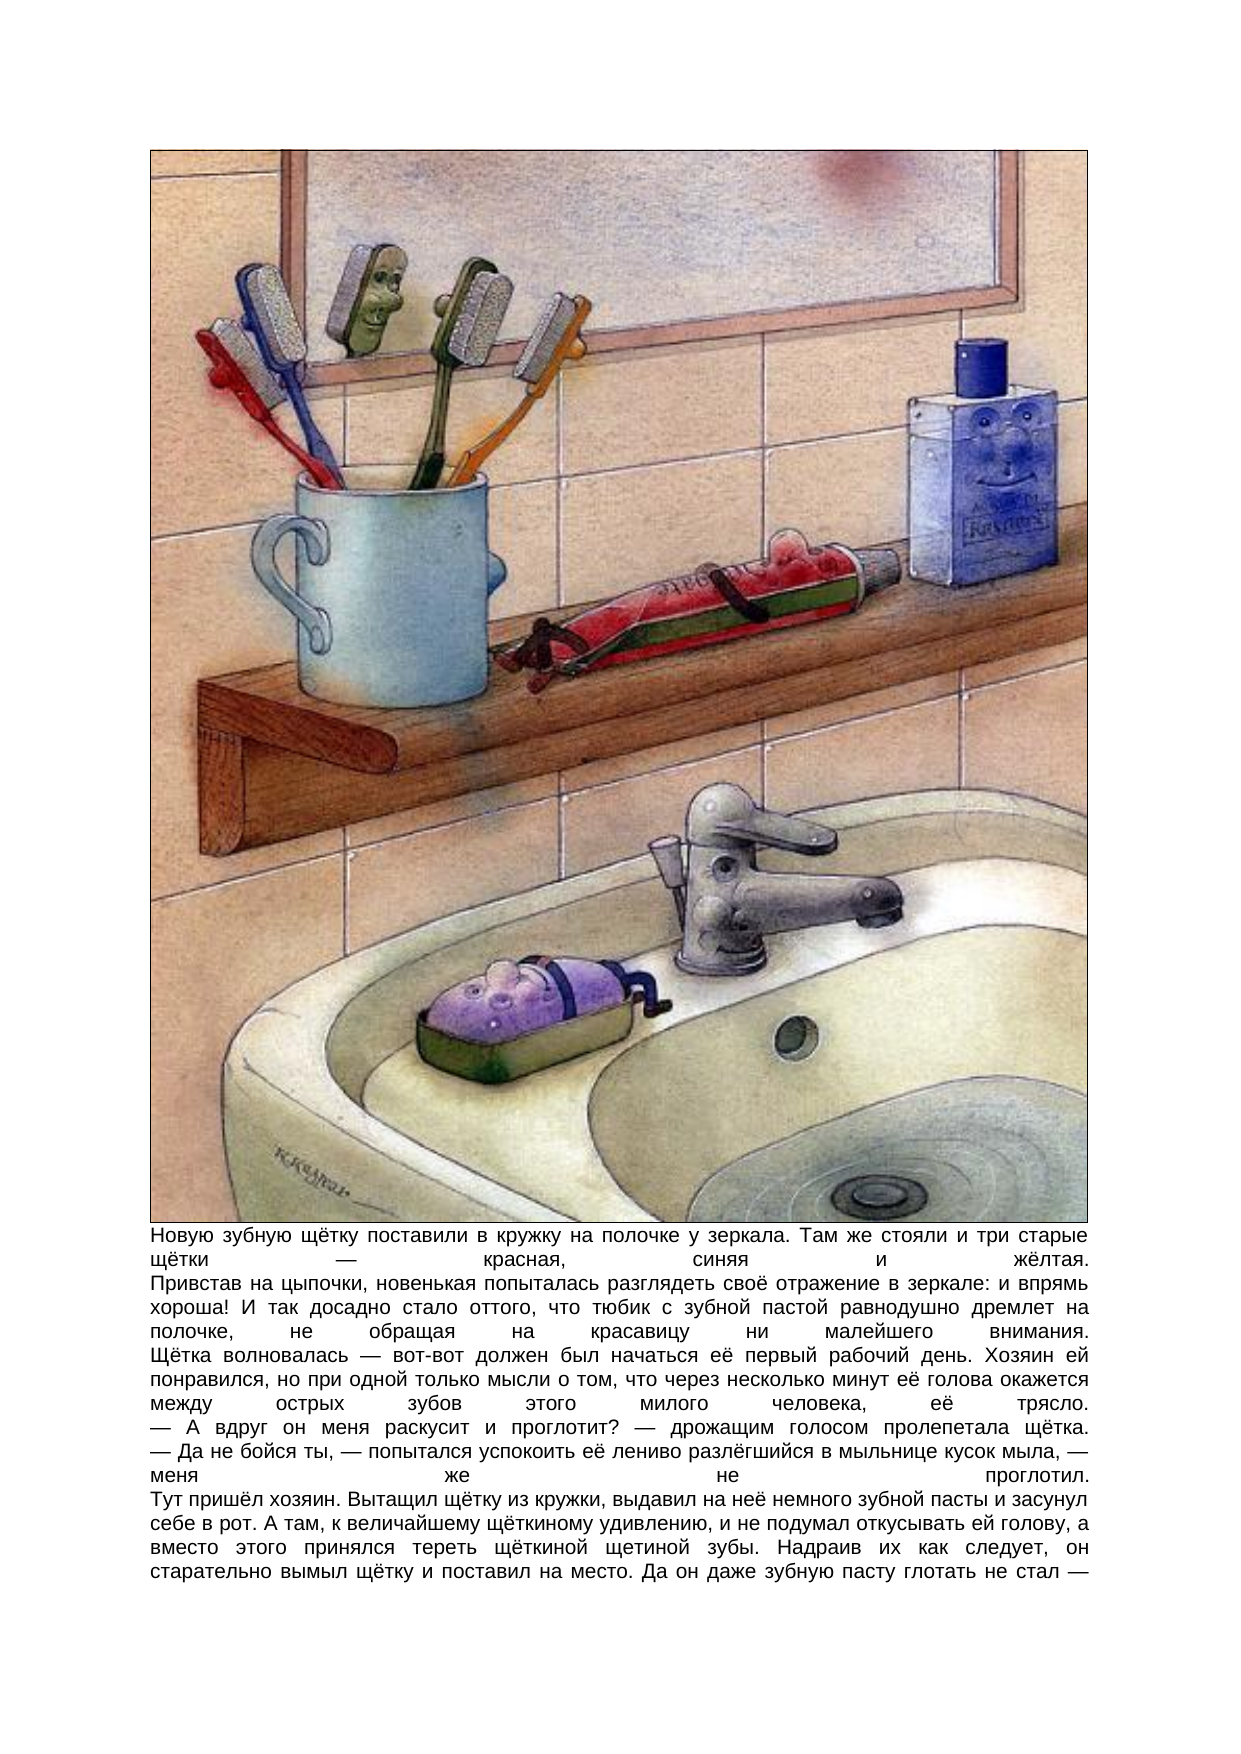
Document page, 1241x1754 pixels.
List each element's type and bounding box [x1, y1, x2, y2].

text [150, 1223, 1090, 1582]
picture [151, 151, 1087, 1222]
